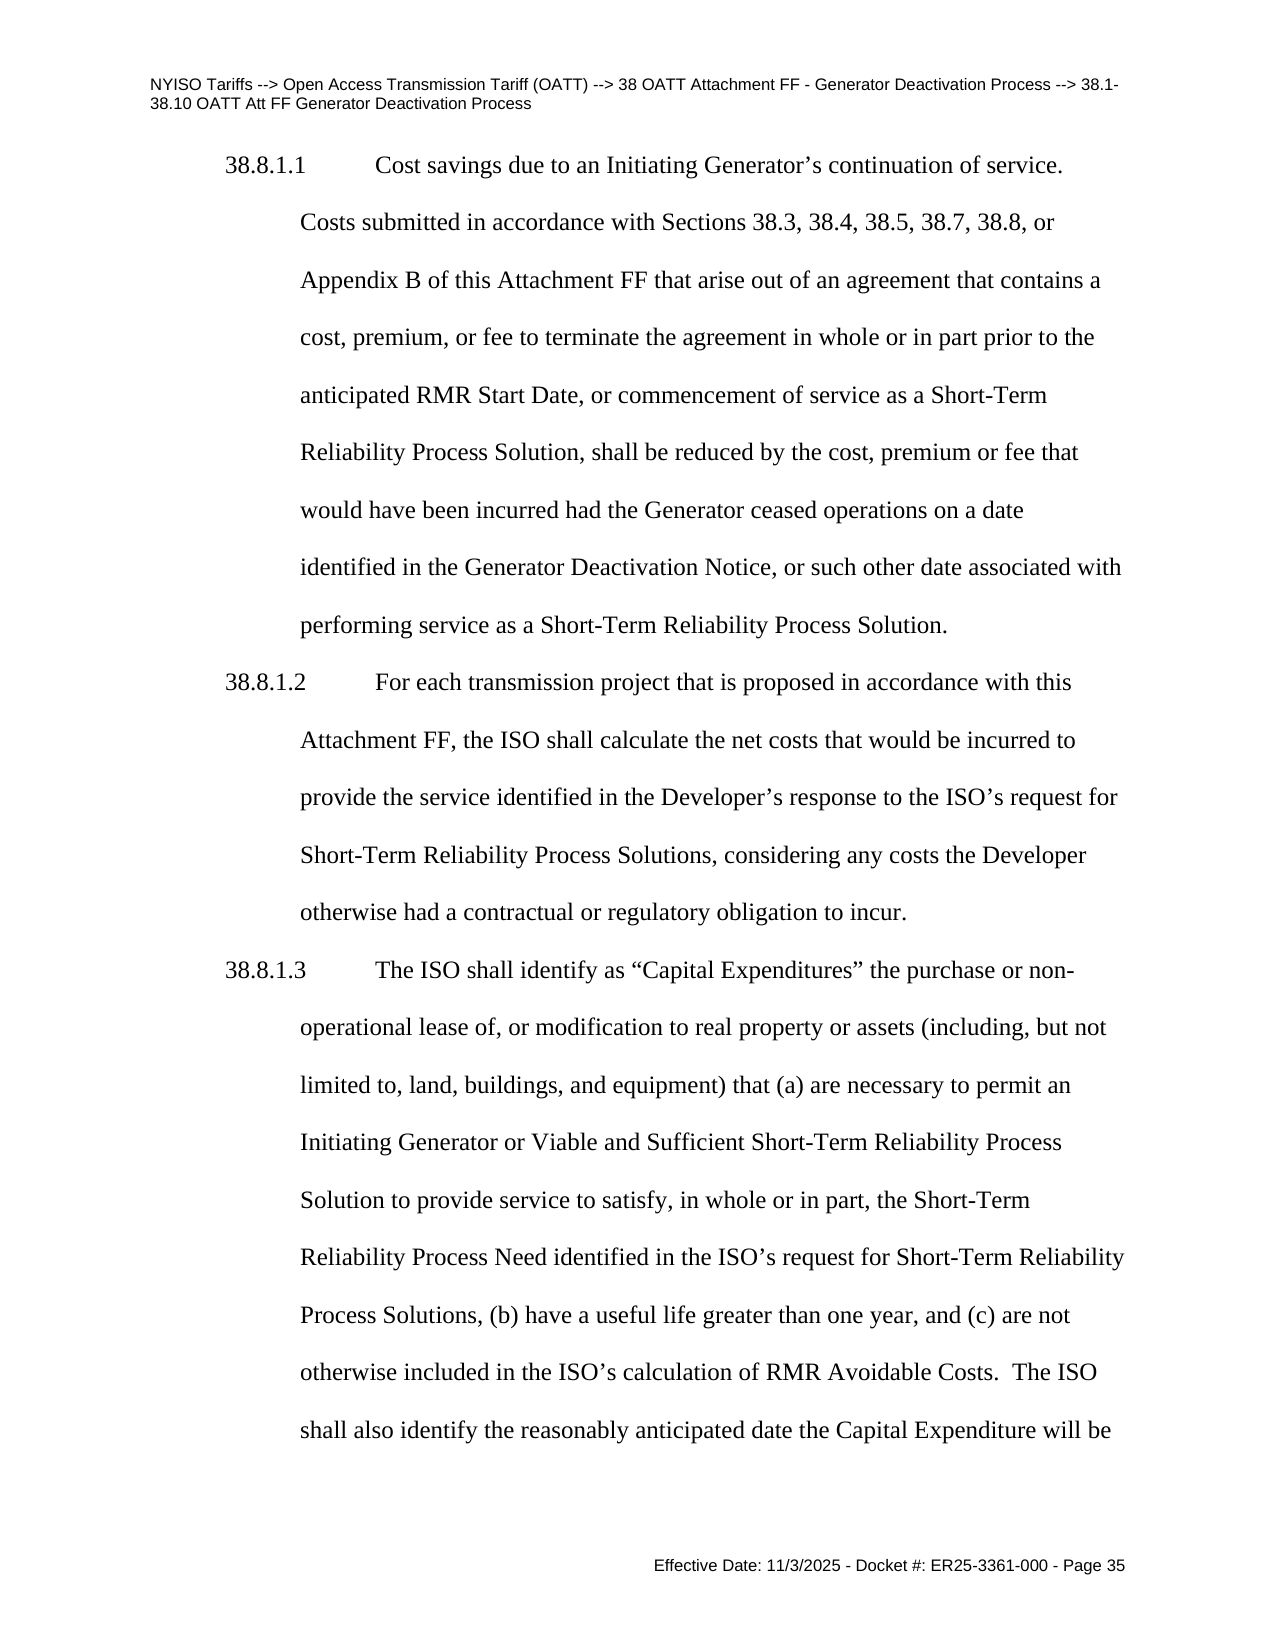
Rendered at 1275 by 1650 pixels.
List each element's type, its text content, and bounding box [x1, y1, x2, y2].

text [225, 955, 1125, 1444]
text 38.8.1.1 Cost savings due to an Initiating Generator’s continuation of service. Costs submitted in accordance with Sections 38.3, 38.4, 38.5, 38.7, 38.8, or Appendix B of this Attachment FF that arise out of an agreement that contains a cost, premium, or fee to terminate the agreement in whole or in part prior to the anticipated RMR Start Date, or commencement of service as a Short-Term Reliability Process Solution, shall be reduced by the cost, premium or fee that would have been incurred had the Generator ceased operations on a date identified in the Generator Deactivation Notice, or such other date associated with performing service as a Short-Term Reliability Process Solution. [225, 150, 1125, 639]
text 38.8.1.2 For each transmission project that is proposed in accordance with this Attachment FF, the ISO shall calculate the net costs that would be incurred to provide the service identified in the Developer’s response to the ISO’s request for Short-Term Reliability Process Solutions, considering any costs the Developer otherwise had a contractual or regulatory obligation to incur. [225, 667, 1125, 926]
